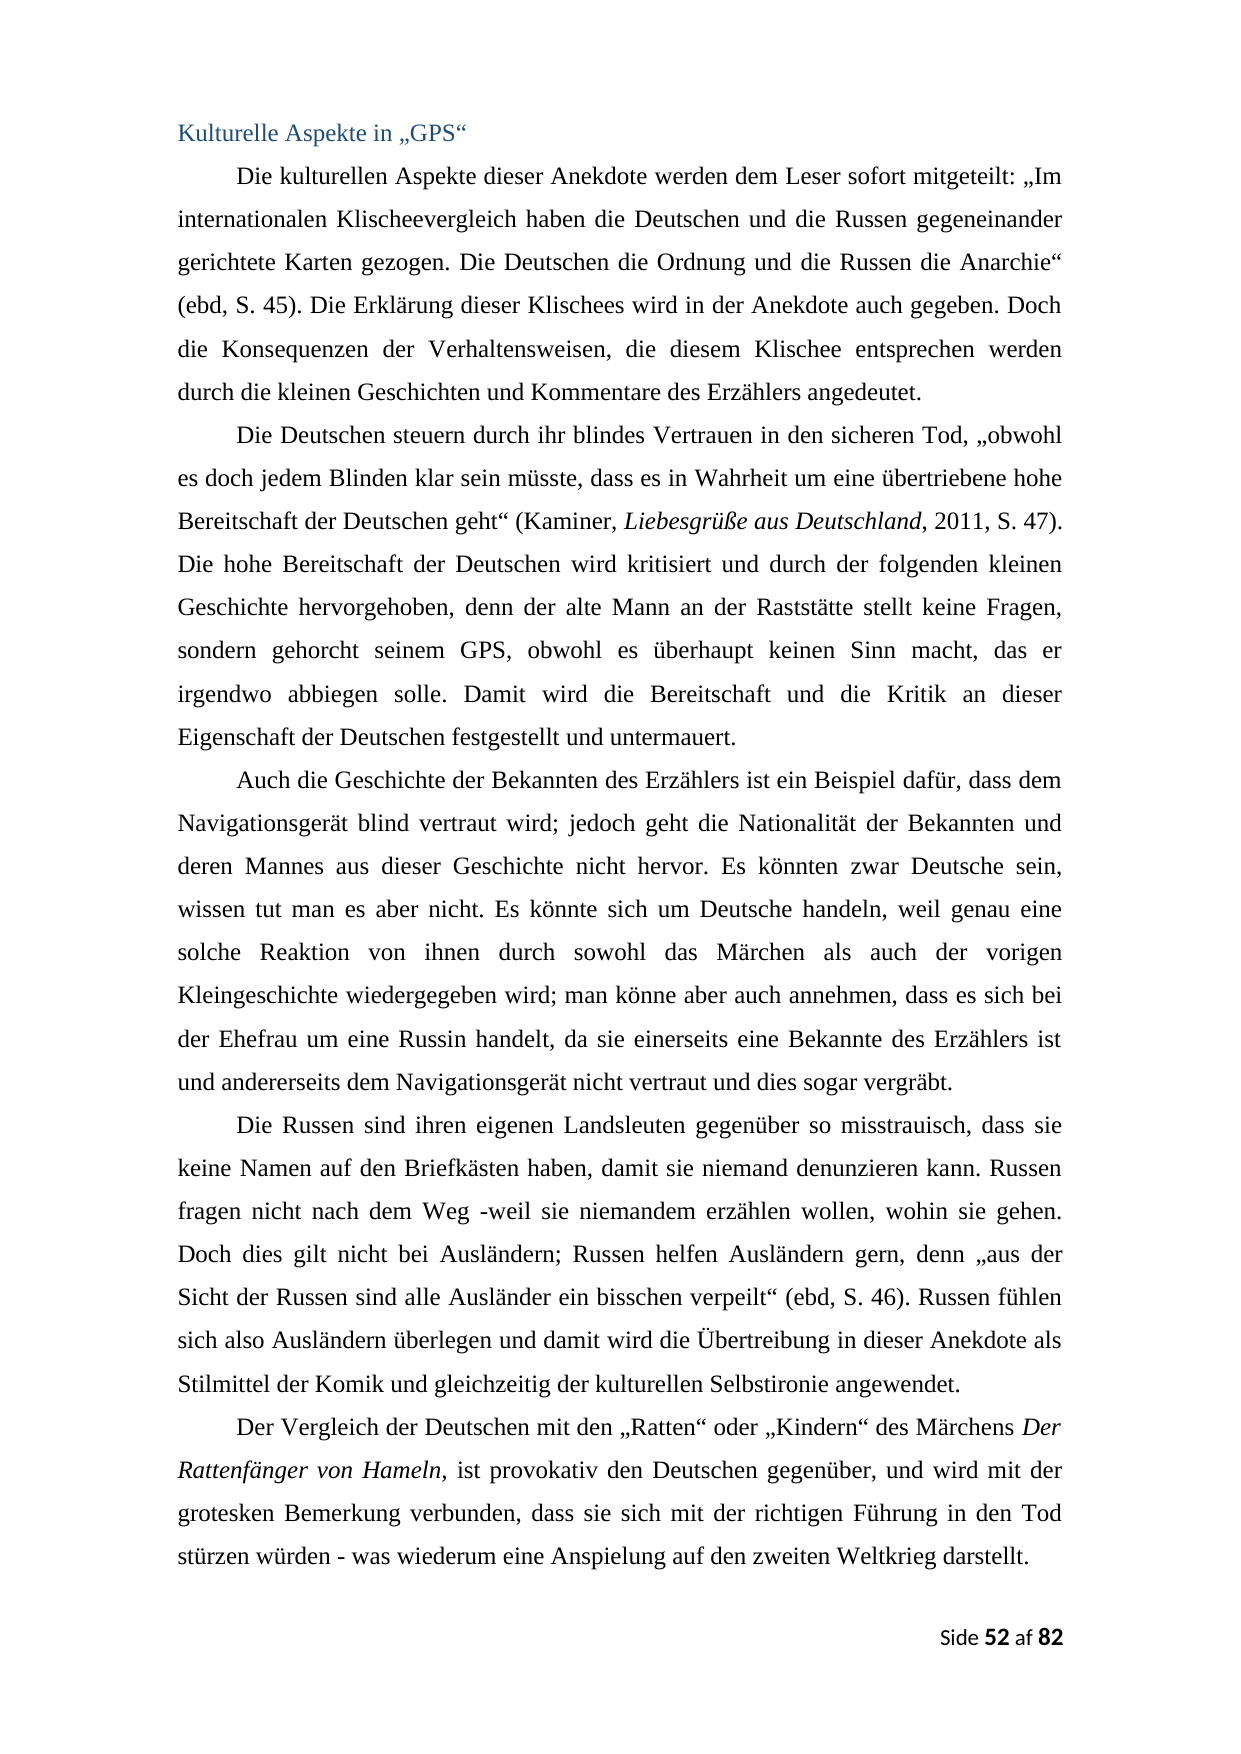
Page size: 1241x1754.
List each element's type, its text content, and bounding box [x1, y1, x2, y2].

text Auch die Geschichte der Bekannten des Erzählers ist ein Beispiel dafür, dass dem Navigationsgerät blind vertraut wird; jedoch geht die Nationalität der Bekannten und deren Mannes aus dieser Geschichte nicht hervor. Es könnten zwar Deutsche sein, wissen tut man es aber nicht. Es könnte sich um Deutsche handeln, weil genau eine solche Reaktion von ihnen durch sowohl das Märchen als auch der vorigen Kleingeschichte wiedergegeben wird; man könne aber auch annehmen, dass es sich bei der Ehefrau um eine Russin handelt, da sie einerseits eine Bekannte des Erzählers ist und andererseits dem Navigationsgerät nicht vertraut und dies sogar vergräbt. [177, 765, 1063, 1096]
text Die Russen sind ihren eigenen Landsleuten gegenüber so misstrauisch, dass sie keine Namen auf den Briefkästen haben, damit sie niemand denunzieren kann. Russen fragen nicht nach dem Weg -weil sie niemandem erzählen wollen, wohin sie gehen. Doch dies gilt nicht bei Ausländern; Russen helfen Ausländern gern, denn „aus der Sicht der Russen sind alle Ausländer ein bisschen verpeilt“ (ebd, S. 46). Russen fühlen sich also Ausländern überlegen und damit wird die Übertreibung in dieser Anekdote als Stilmittel der Komik und gleichzeitig der kulturellen Selbstironie angewendet. [177, 1110, 1063, 1397]
text Die Deutschen steuern durch ihr blindes Vertrauen in den sicheren Tod, „obwohl es doch jedem Blinden klar sein müsste, dass es in Wahrheit um eine übertriebene hohe Bereitschaft der Deutschen geht“ (Kaminer, Liebesgrüße aus Deutschland, 2011, S. 47). Die hohe Bereitschaft der Deutschen wird kritisiert und durch der folgenden kleinen Geschichte hervorgehoben, denn der alte Mann an der Raststätte stellt keine Fragen, sondern gehorcht seinem GPS, obwohl es überhaupt keinen Sinn macht, das er irgendwo abbiegen solle. Damit wird die Bereitschaft und die Kritik an dieser Eigenschaft der Deutschen festgestellt und untermauert. [177, 420, 1063, 751]
text Die kulturellen Aspekte dieser Anekdote werden dem Leser sofort mitgeteilt: „Im internationalen Klischeevergleich haben die Deutschen und die Russen gegeneinander gerichtete Karten gezogen. Die Deutschen die Ordnung und die Russen die Anarchie“ (ebd, S. 45). Die Erklärung dieser Klischees wird in der Anekdote auch gegeben. Doch die Konsequenzen der Verhaltensweisen, die diesem Klischee entsprechen werden durch die kleinen Geschichten und Kommentare des Erzählers angedeutet. [177, 161, 1063, 406]
text Kulturelle Aspekte in „GPS“ [177, 118, 1063, 147]
text Der Vergleich der Deutschen mit den „Ratten“ oder „Kindern“ des Märchens Der Rattenfänger von Hameln, ist provokativ den Deutschen gegenüber, und wird mit der grotesken Bemerkung verbunden, dass sie sich mit der richtigen Führung in den Tod stürzen würden - was wiederum eine Anspielung auf den zweiten Weltkrieg darstellt. [177, 1412, 1063, 1570]
